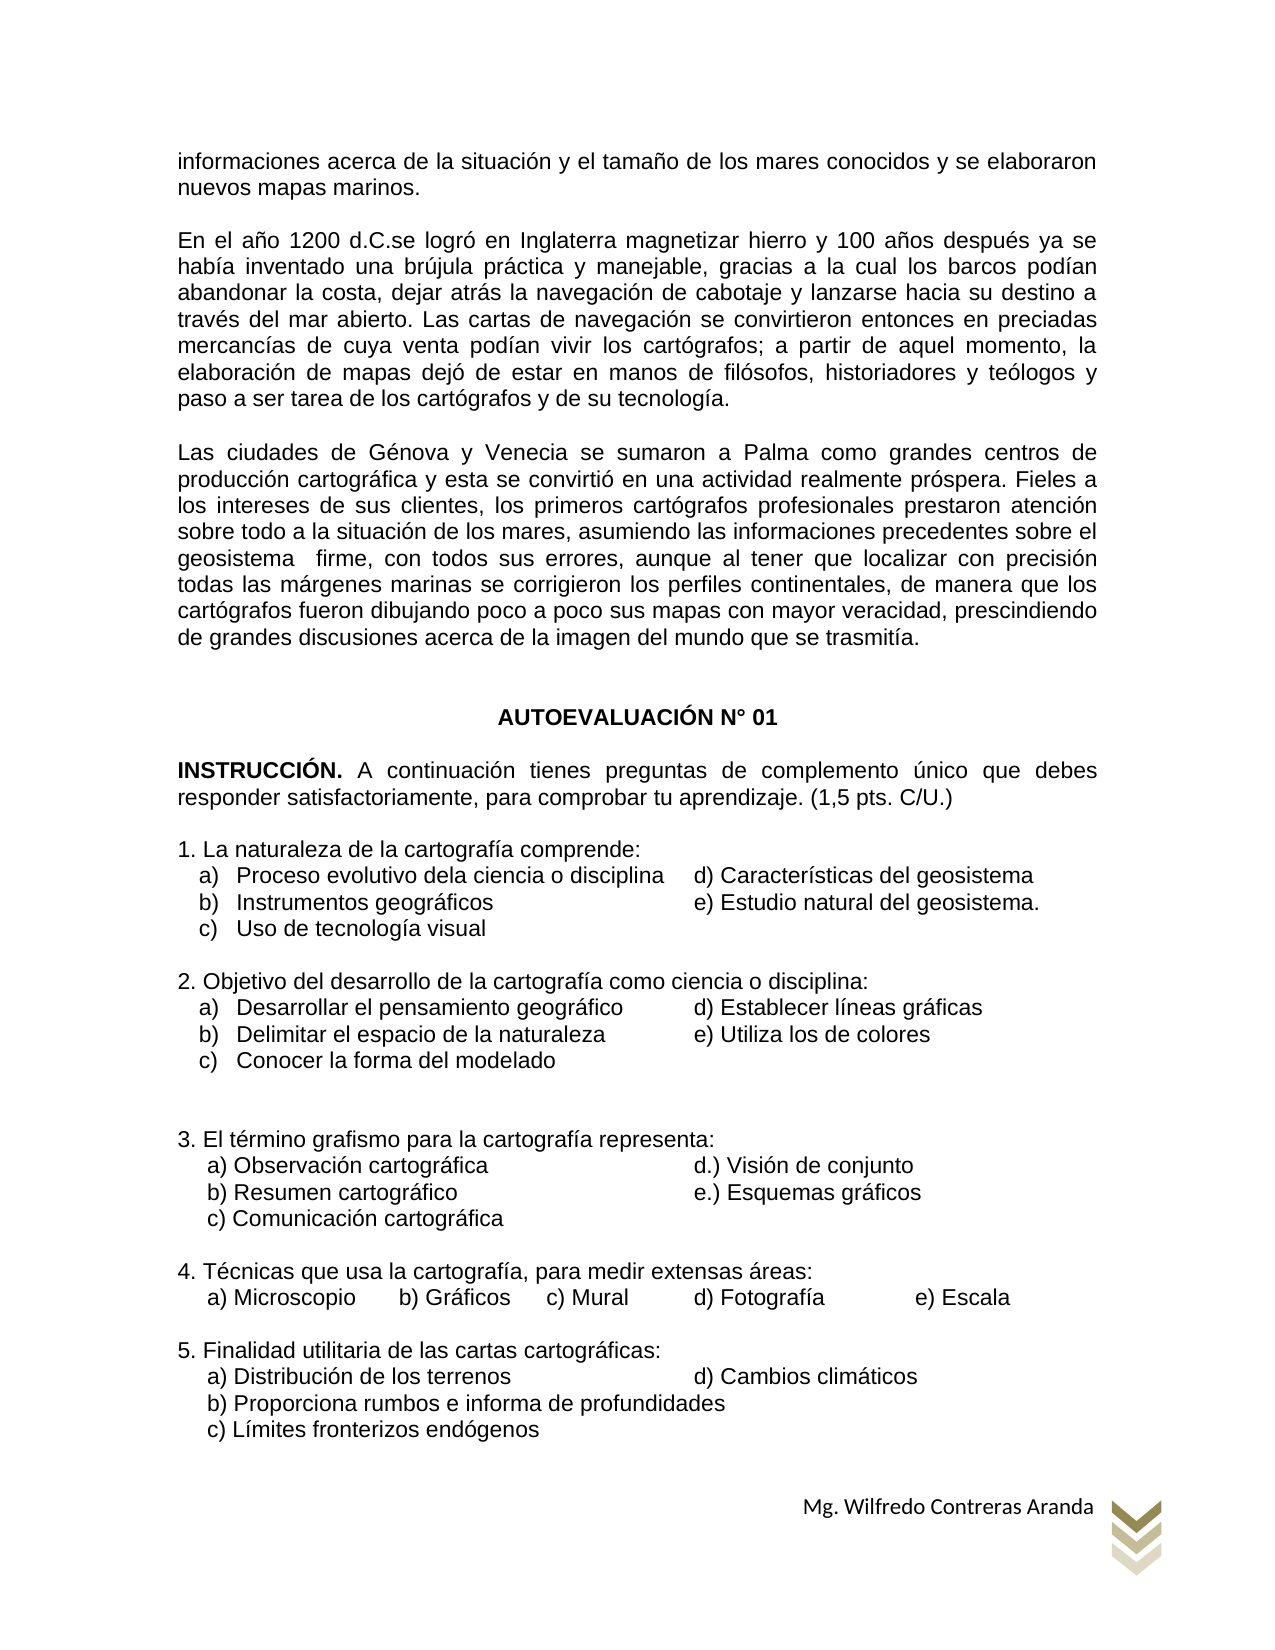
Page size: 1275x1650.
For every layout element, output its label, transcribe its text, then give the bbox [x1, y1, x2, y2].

text b) Resumen cartográfico e.) Esquemas gráficos [207, 1179, 1098, 1205]
text 1. La naturaleza de la cartografía comprende: [177, 836, 1098, 862]
text a) Microscopio b) Gráficos c) Mural d) Fotografía e) Escala [207, 1284, 1098, 1311]
text INSTRUCCIÓN. A continuación tienes preguntas de complemento único que debes responder satisfactoriamente, para comprobar tu aprendizaje. (1,5 pts. C/U.) [177, 757, 1098, 810]
text 3. El término grafismo para la cartografía representa: [177, 1126, 1098, 1152]
text En el año 1200 d.C.se logró en Inglaterra magnetizar hierro y 100 años después ya se había inventado una brújula práctica y manejable, gracias a la cual los barcos podían abandonar la costa, dejar atrás la navegación de cabotaje y lanzarse hacia su destino a través del mar abierto. Las cartas de navegación se convirtieron entonces en preciadas mercancías de cuya venta podían vivir los cartógrafos; a partir de aquel momento, la elaboración de mapas dejó de estar en manos de filósofos, historiadores y teólogos y paso a ser tarea de los cartógrafos y de su tecnología. [177, 227, 1098, 411]
list Instrumentos geográficos e) Estudio natural del geosistema. [199, 889, 1098, 915]
text b) Proporciona rumbos e informa de profundidades [207, 1389, 1098, 1416]
text 5. Finalidad utilitaria de las cartas cartográficas: [177, 1337, 1098, 1363]
text c) Límites fronterizos endógenos [207, 1416, 1098, 1442]
text Las ciudades de Génova y Venecia se sumaron a Palma como grandes centros de producción cartográfica y esta se convirtió en una actividad realmente próspera. Fieles a los intereses de sus clientes, los primeros cartógrafos profesionales prestaron atención sobre todo a la situación de los mares, asumiendo las informaciones precedentes sobre el geosistema firme, con todos sus errores, aunque al tener que localizar con precisión todas las márgenes marinas se corrigieron los perfiles continentales, de manera que los cartógrafos fueron dibujando poco a poco sus mapas con mayor veracidad, prescindiendo de grandes discusiones acerca de la imagen del mundo que se trasmitía. [177, 439, 1098, 650]
text 4. Técnicas que usa la cartografía, para medir extensas áreas: [177, 1258, 1098, 1284]
text a) Distribución de los terrenos d) Cambios climáticos [207, 1363, 1098, 1389]
text 2. Objetivo del desarrollo de la cartografía como ciencia o disciplina: [177, 968, 1098, 994]
list Desarrollar el pensamiento geográfico d) Establecer líneas gráficas [199, 994, 1098, 1021]
text a) Observación cartográfica d.) Visión de conjunto [207, 1152, 1098, 1179]
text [177, 148, 1098, 200]
list Delimitar el espacio de la naturaleza e) Utiliza los de colores [199, 1021, 1098, 1047]
list Uso de tecnología visual [199, 915, 1098, 942]
text c) Comunicación cartográfica [207, 1205, 1098, 1231]
list Proceso evolutivo dela ciencia o disciplina d) Características del geosistema [199, 862, 1098, 889]
list Conocer la forma del modelado [199, 1047, 1098, 1073]
text AUTOEVALUACIÓN N° 01 [177, 704, 1098, 731]
